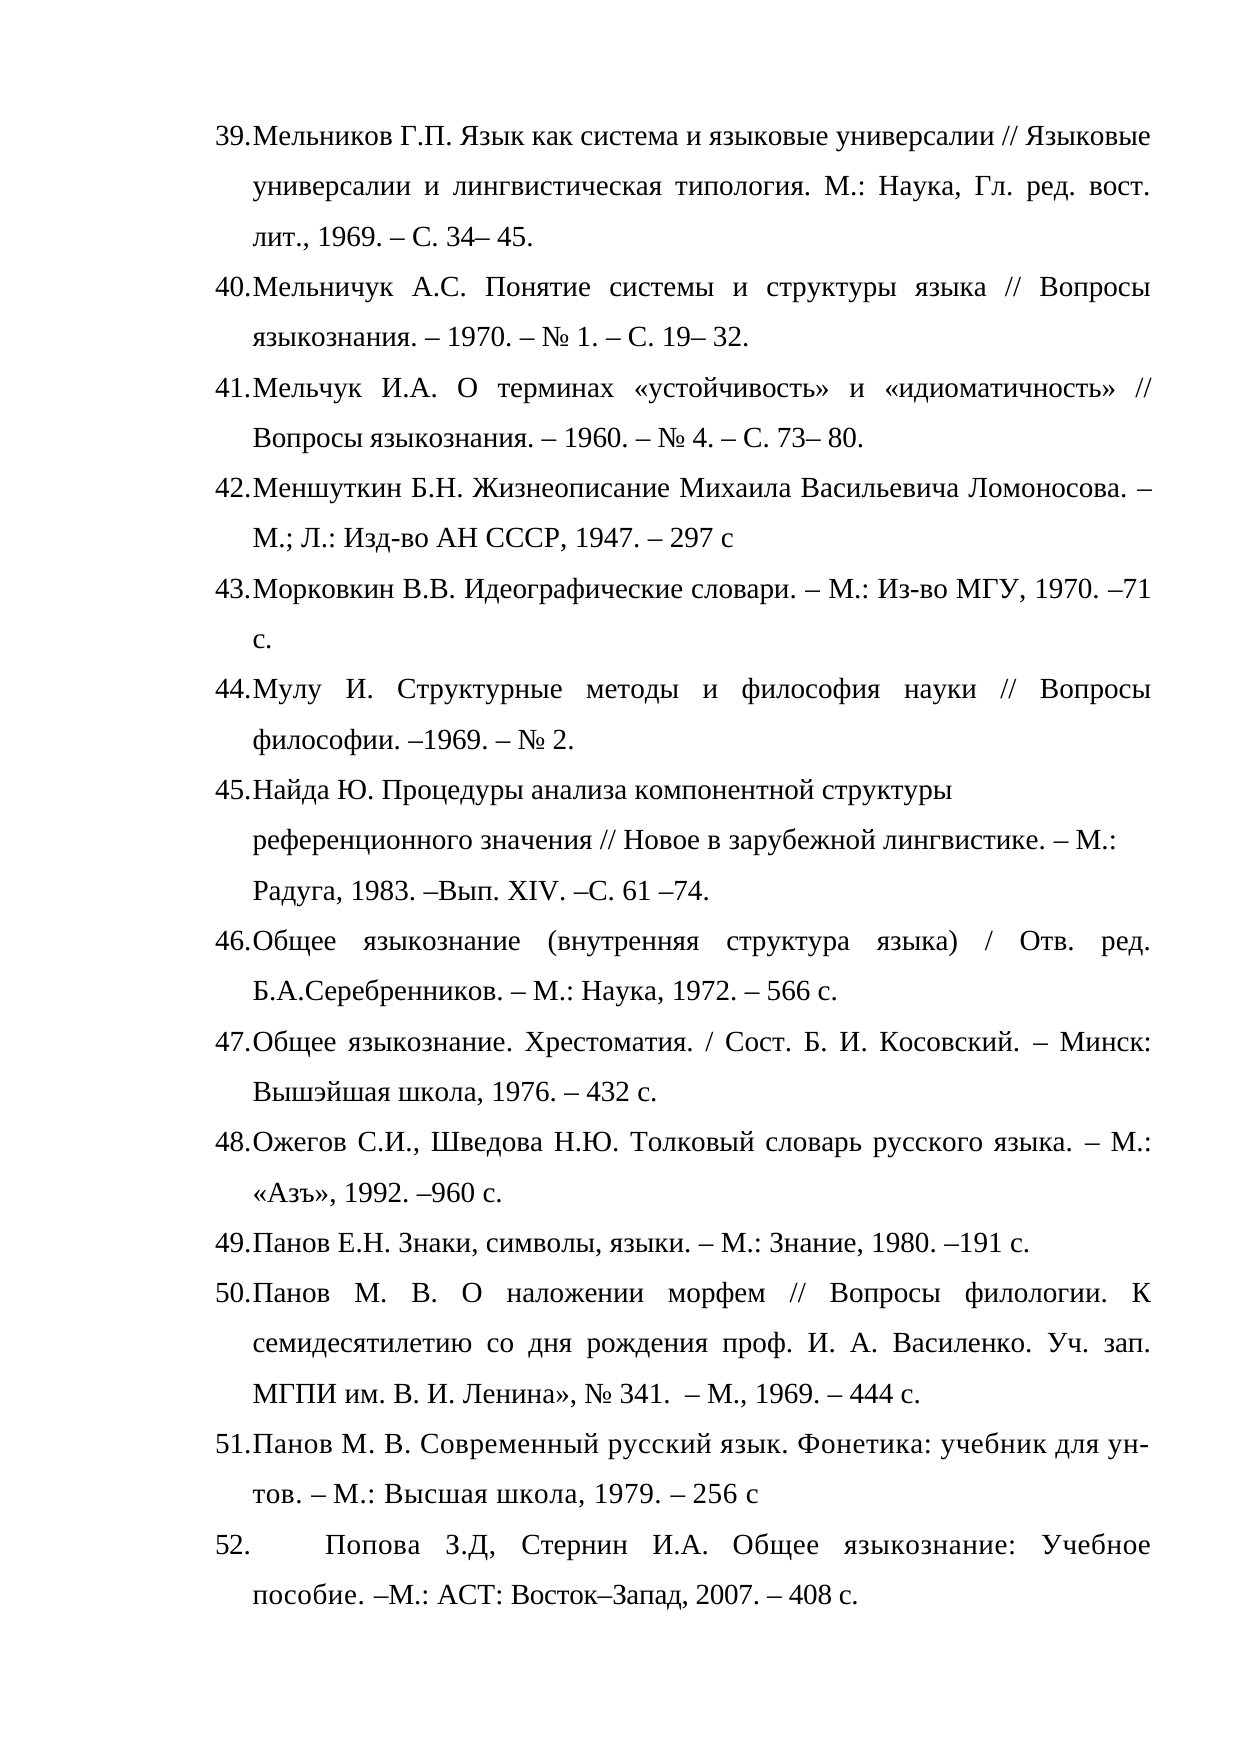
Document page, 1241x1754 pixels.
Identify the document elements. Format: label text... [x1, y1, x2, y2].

list Найда Ю. Процедуры анализа компонентной структуры референционного значения // Новое в зарубежной лингвистике. – М.: Радуга, 1983. –Вып. XIV. –С. 61 –74. [215, 772, 1152, 906]
list Попова З.Д, Стернин И.А. Общее языкознание: Учебное пособие. –М.: ACT: Восток–Запад, 2007. – 408 с. [215, 1527, 1152, 1611]
list Панов Е.Н. Знаки, символы, языки. – М.: Знание, 1980. –191 с. [215, 1225, 1152, 1258]
list Ожегов С.И., Шведова Н.Ю. Толковый словарь русского языка. – М.: «Азъ», 1992. –960 с. [215, 1124, 1152, 1208]
list Панов М. В. О наложении морфем // Вопросы филологии. К семидесятилетию со дня рождения проф. И. А. Василенко. Уч. зап. МГПИ им. В. И. Ленина», № 341. – М., 1969. – 444 с. [215, 1275, 1152, 1409]
list Мельников Г.П. Язык как система и языковые универсалии // Языковые универсалии и лингвистическая типология. М.: Наука, Гл. ред. вост. лит., 1969. – С. 34– 45. [215, 118, 1152, 252]
list Панов М. В. Современный русский язык. Фонетика: учебник для ун-тов. – М.: Высшая школа, 1979. – 256 с [215, 1426, 1152, 1510]
list Общее языкознание (внутренняя структура языка) / Отв. ред. Б.А.Серебренников. – М.: Наука, 1972. – 566 с. [215, 923, 1152, 1007]
list Общее языкознание. Хрестоматия. / Сост. Б. И. Косовский. – Минск: Вышэйшая школа, 1976. – 432 с. [215, 1024, 1152, 1108]
list Морковкин В.В. Идеографические словари. – М.: Из-во МГУ, 1970. –71 с. [215, 571, 1152, 655]
list Мельничук А.С. Понятие системы и структуры языка // Вопросы языкознания. – 1970. – № 1. – С. 19– 32. [215, 269, 1152, 353]
list Мельчук И.А. О терминах «устойчивость» и «идиоматичность» // Вопросы языкознания. – 1960. – № 4. – С. 73– 80. [215, 370, 1152, 453]
list Меншуткин Б.Н. Жизнеописание Михаила Васильевича Ломоносова. – М.; Л.: Изд-во АН СССР, 1947. – 297 с [215, 470, 1152, 554]
list Мулу И. Структурные методы и философия науки // Вопросы философии. –1969. – № 2. [215, 672, 1152, 755]
